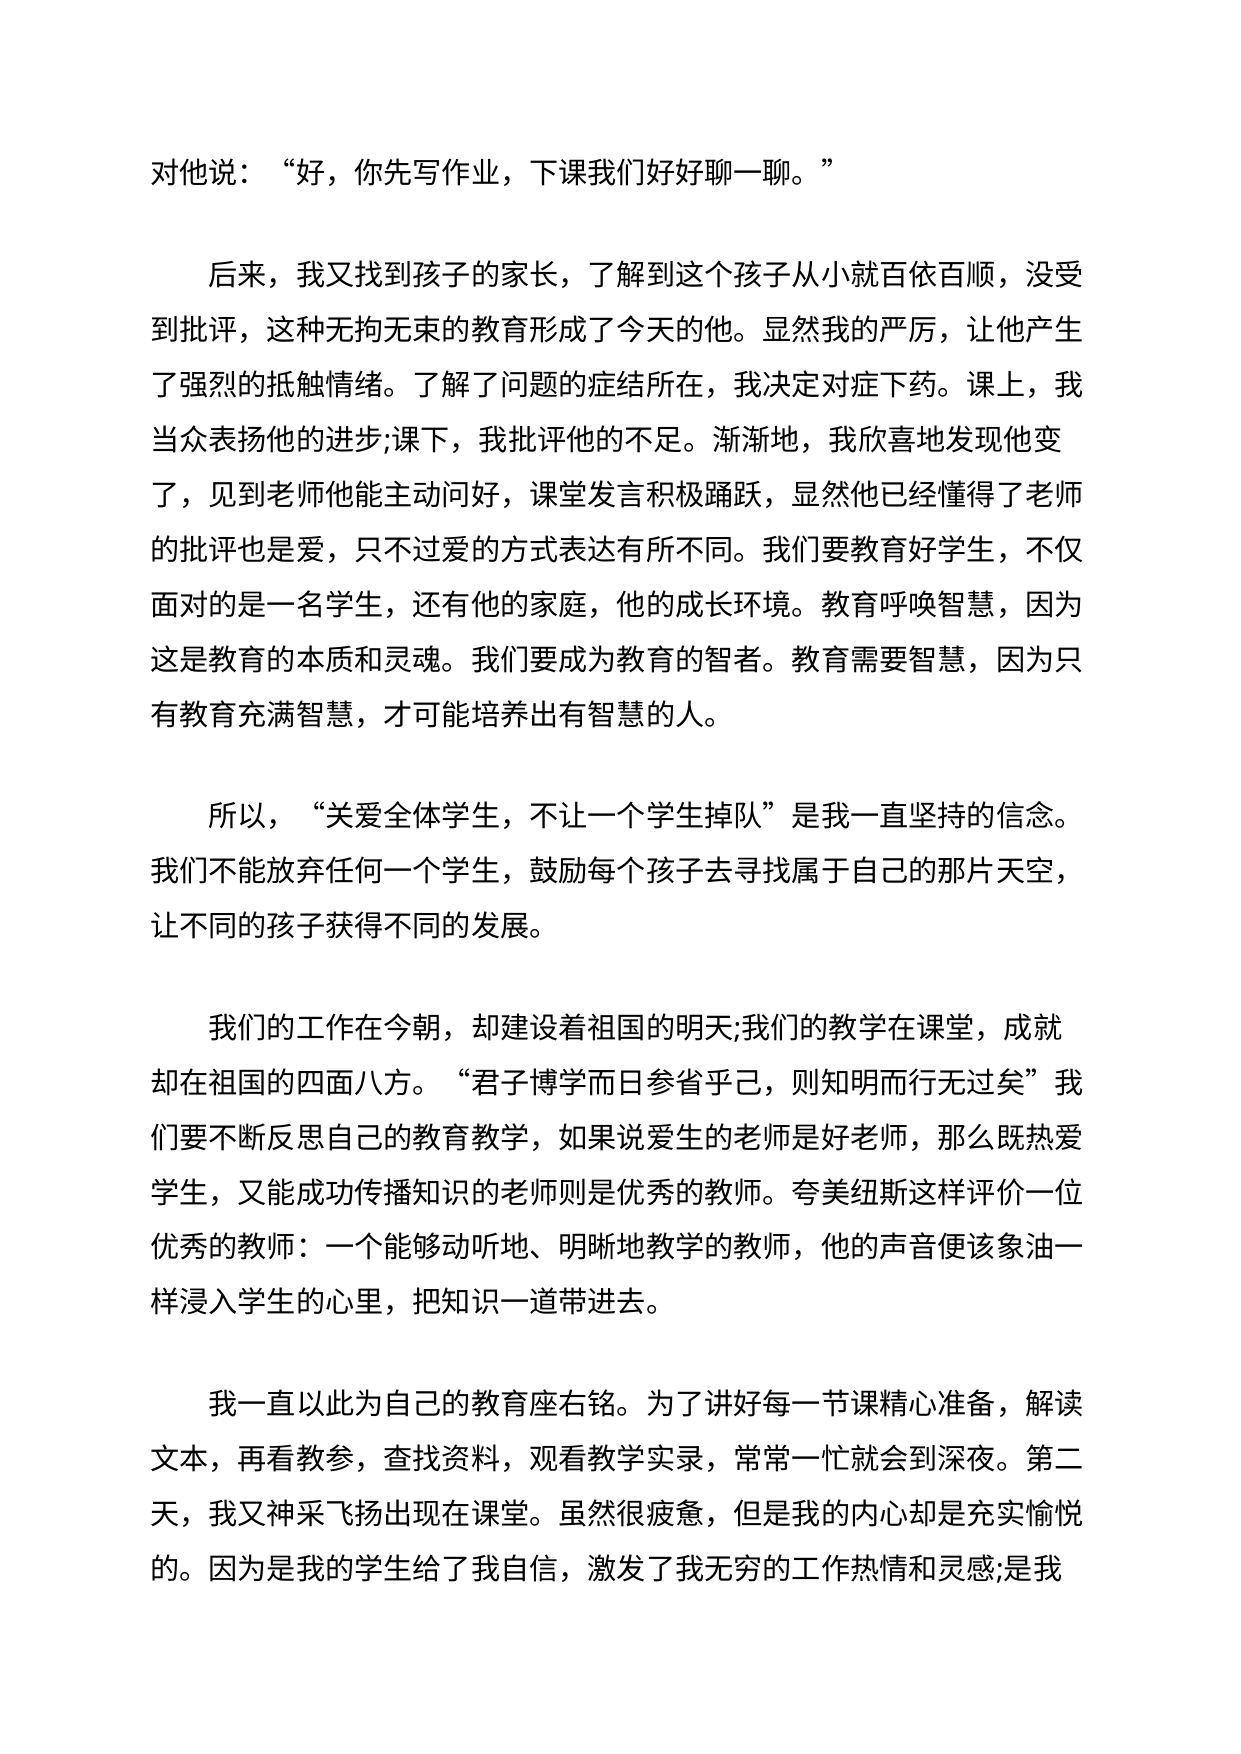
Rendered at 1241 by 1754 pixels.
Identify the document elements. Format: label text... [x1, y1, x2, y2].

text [150, 1381, 1090, 1588]
text 所以，“关爱全体学生，不让一个学生掉队”是我一直坚持的信念。我们不能放弃任何一个学生，鼓励每个孩子去寻找属于自己的那片天空，让不同的孩子获得不同的发展。 [150, 793, 1090, 945]
text 后来，我又找到孩子的家长，了解到这个孩子从小就百依百顺，没受到批评，这种无拘无束的教育形成了今天的他。显然我的严厉，让他产生了强烈的抵触情绪。了解了问题的症结所在，我决定对症下药。课上，我当众表扬他的进步;课下，我批评他的不足。渐渐地，我欣喜地发现他变了，见到老师他能主动问好，课堂发言积极踊跃，显然他已经懂得了老师的批评也是爱，只不过爱的方式表达有所不同。我们要教育好学生，不仅面对的是一名学生，还有他的家庭，他的成长环境。教育呼唤智慧，因为这是教育的本质和灵魂。我们要成为教育的智者。教育需要智慧，因为只有教育充满智慧，才可能培养出有智慧的人。 [150, 252, 1090, 733]
text 我们的工作在今朝，却建设着祖国的明天;我们的教学在课堂，成就却在祖国的四面八方。“君子博学而日参省乎己，则知明而行无过矣”我们要不断反思自己的教育教学，如果说爱生的老师是好老师，那么既热爱学生，又能成功传播知识的老师则是优秀的教师。夸美纽斯这样评价一位优秀的教师：一个能够动听地、明晰地教学的教师，他的声音便该象油一样浸入学生的心里，把知识一道带进去。 [150, 1004, 1090, 1321]
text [150, 150, 1090, 192]
